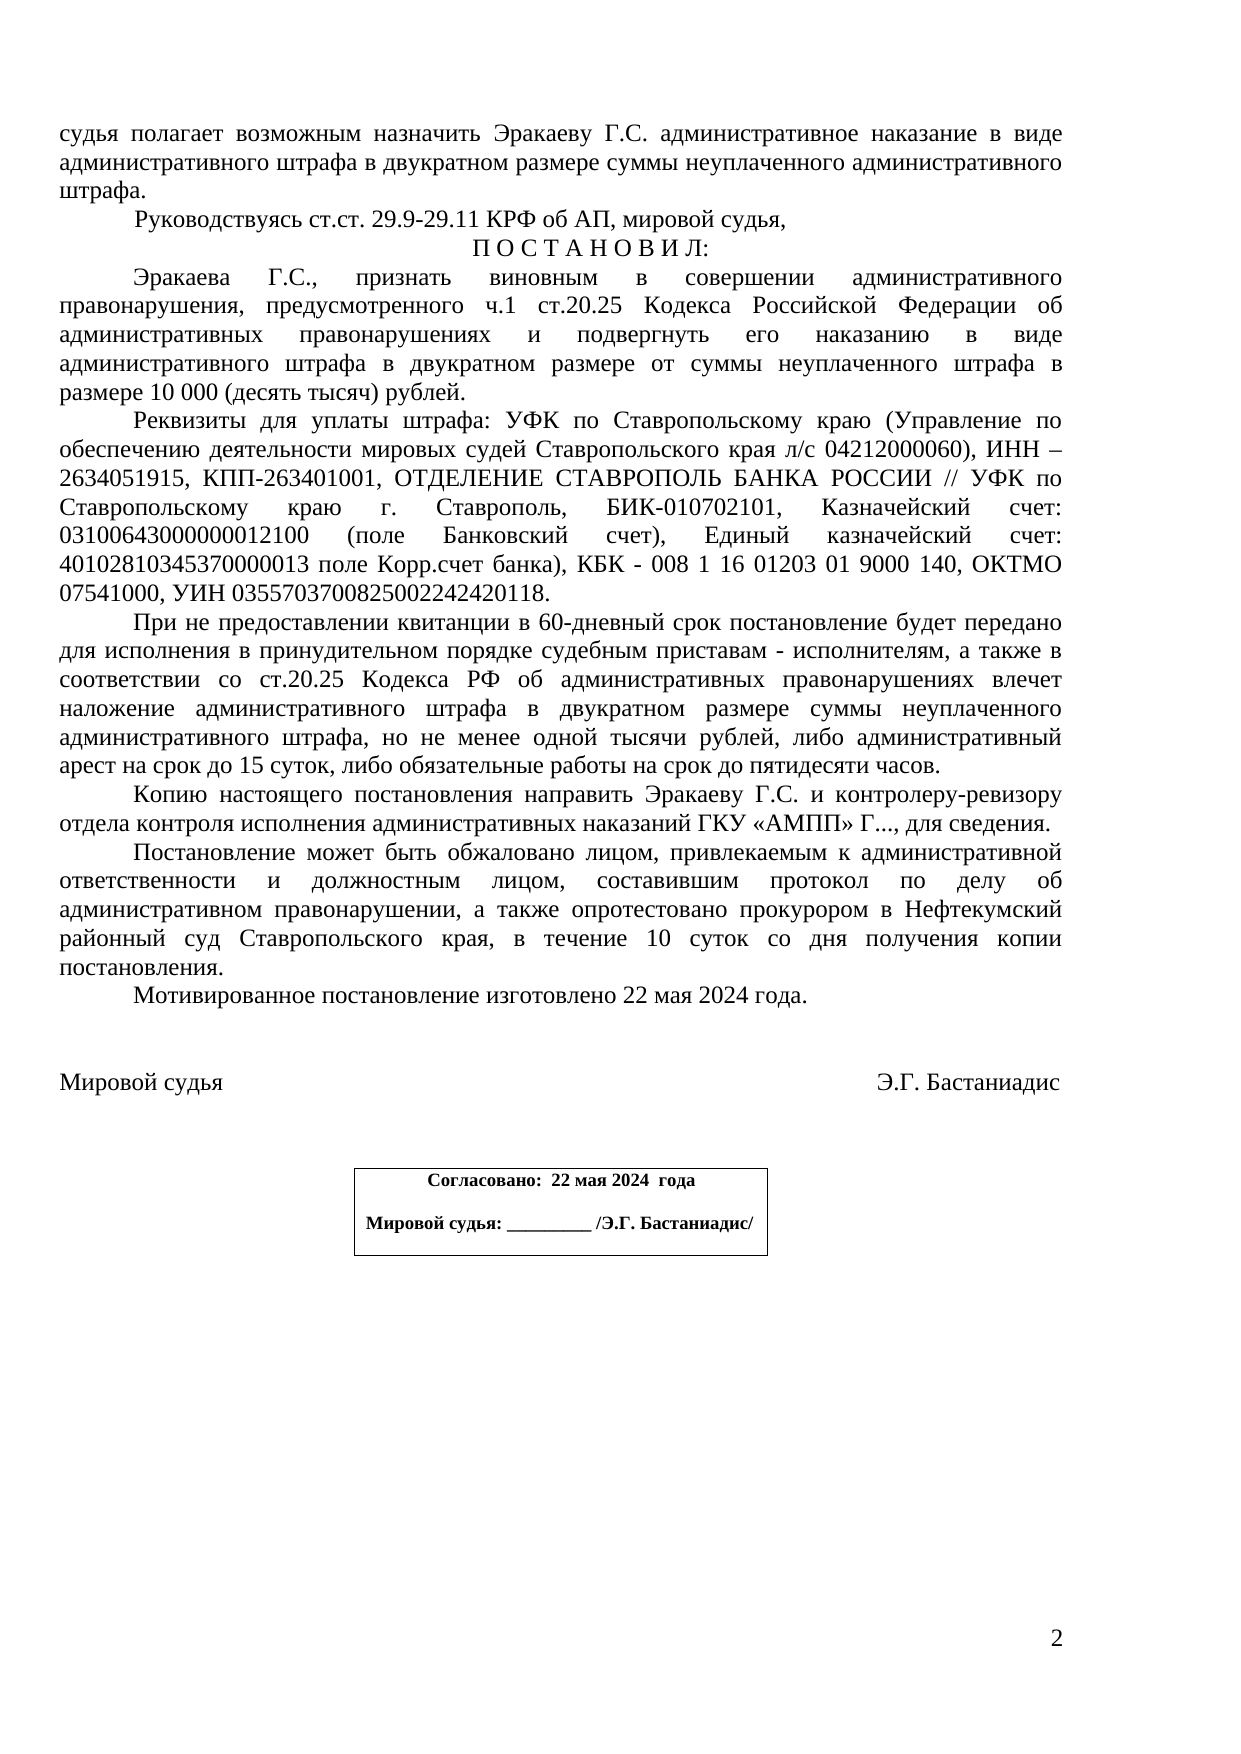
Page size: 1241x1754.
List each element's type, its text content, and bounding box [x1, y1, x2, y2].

text Реквизиты для уплаты штрафа: УФК по Ставропольскому краю (Управление по обеспечению деятельности мировых судей Ставропольского края л/с 04212000060), ИНН – 2634051915, КПП-263401001, ОТДЕЛЕНИЕ СТАВРОПОЛЬ БАНКА РОССИИ // УФК по Ставропольскому краю г. Ставрополь, БИК-010702101, Казначейский счет: 03100643000000012100 (поле Банковский счет), Единый казначейский счет: 40102810345370000013 поле Корр.счет банка), КБК - 008 1 16 01203 01 9000 140, ОКТМО 07541000, УИН 0355703700825002242420118. [59, 406, 1063, 607]
text Постановление может быть обжаловано лицом, привлекаемым к административной ответственности и должностным лицом, составившим протокол по делу об административном правонарушении, а также опротестовано прокурором в Нефтекумский районный суд Ставропольского края, в течение 10 суток со дня получения копии постановления. [59, 837, 1063, 981]
text Руководствуясь ст.ст. 29.9-29.11 КРФ об АП, мировой судья, [59, 204, 1063, 233]
text Мотивированное постановление изготовлено 22 мая 2024 года. [59, 981, 1063, 1009]
text При не предоставлении квитанции в 60-дневный срок постановление будет передано для исполнения в принудительном порядке судебным приставам - исполнителям, а также в соответствии со ст.20.25 Кодекса РФ об административных правонарушениях влечет наложение административного штрафа в двукратном размере суммы неуплаченного административного штрафа, но не менее одной тысячи рублей, либо административный арест на срок до 15 суток, либо обязательные работы на срок до пятидесяти часов. [59, 607, 1063, 779]
text Эракаева Г.С., признать виновным в совершении административного правонарушения, предусмотренного ч.1 ст.20.25 Кодекса Российской Федерации об административных правонарушениях и подвергнуть его наказанию в виде административного штрафа в двукратном размере от суммы неуплаченного штрафа в размере 10 000 (десять тысяч) рублей. [59, 262, 1063, 406]
text Мировой судья Э.Г. Бастаниадис [59, 1067, 1063, 1124]
text П О С Т А Н О В И Л: [59, 233, 1063, 262]
text Копию настоящего постановления направить Эракаеву Г.С. и контролеру-ревизору отдела контроля исполнения административных наказаний ГКУ «АМПП» Г..., для сведения. [59, 779, 1063, 837]
table_header Согласовано: 22 мая 2024 года Мировой судья: _________ /Э.Г. Бастаниадис/ [355, 1169, 767, 1255]
